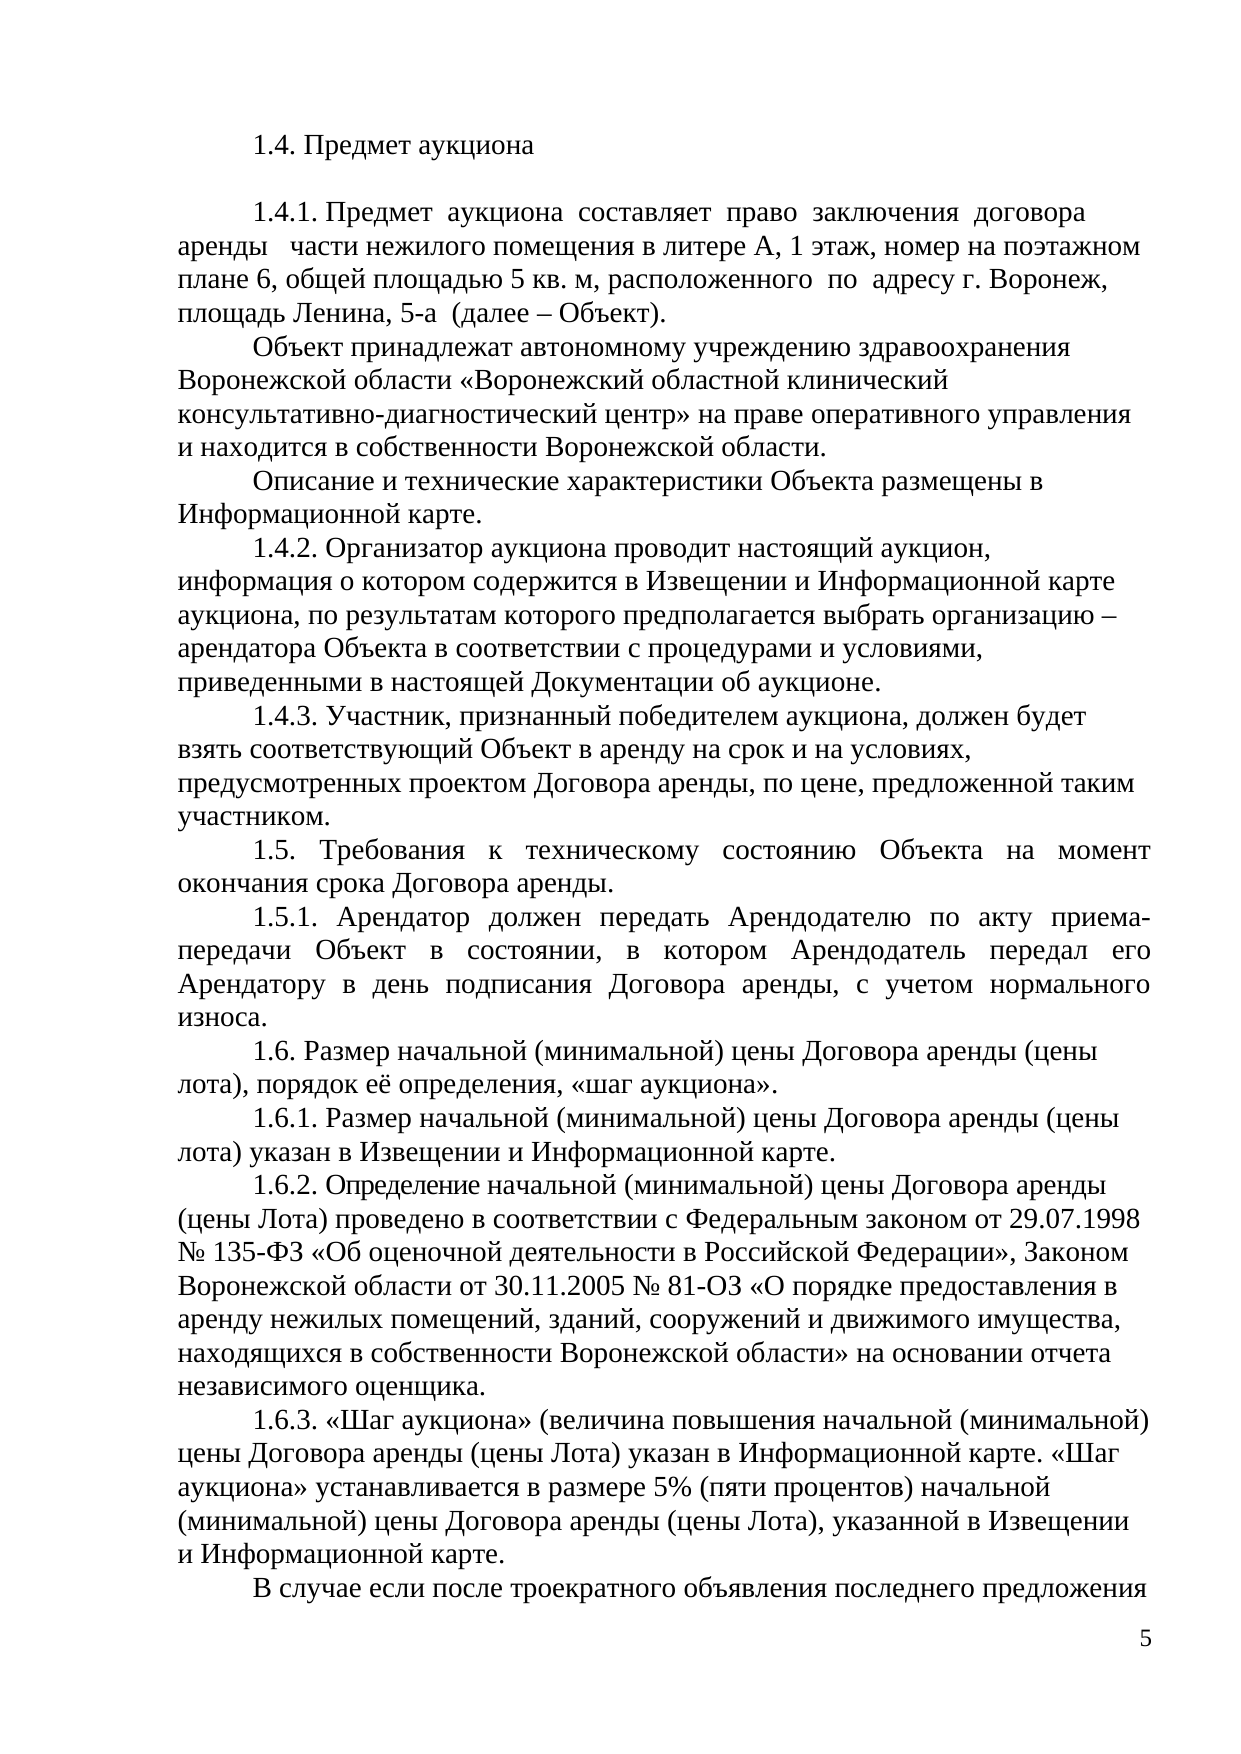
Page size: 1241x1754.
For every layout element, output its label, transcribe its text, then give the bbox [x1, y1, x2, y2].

list 1.4. Предмет аукциона [177, 127, 1152, 161]
list 1.4.2. Организатор аукциона проводит настоящий аукцион, информация о котором содержится в Извещении и Информационной карте аукциона, по результатам которого предполагается выбрать организацию – арендатора Объекта в соответствии с процедурами и условиями, приведенными в настоящей Документации об аукционе. [177, 530, 1152, 698]
text 1.6.2. Определение начальной (минимальной) цены Договора аренды (цены Лота) проведено в соответствии с Федеральным законом от 29.07.1998 № 135-ФЗ «Об оценочной деятельности в Российской Федерации», Законом Воронежской области от 30.11.2005 № 81-ОЗ «О порядке предоставления в аренду нежилых помещений, зданий, сооружений и движимого имущества, находящихся в собственности Воронежской области» на основании отчета независимого оценщика. [177, 1167, 1152, 1402]
text 1.6.3. «Шаг аукциона» (величина повышения начальной (минимальной) цены Договора аренды (цены Лота) указан в Информационной карте. «Шаг аукциона» устанавливается в размере 5% (пяти процентов) начальной (минимальной) цены Договора аренды (цены Лота), указанной в Извещении и Информационной карте. [177, 1402, 1152, 1570]
list 1.6.1. Размер начальной (минимальной) цены Договора аренды (цены лота) указан в Извещении и Информационной карте. [177, 1100, 1152, 1167]
list Объект принадлежат автономному учреждению здравоохранения Воронежской области «Воронежский областной клинический консультативно-диагностический центр» на праве оперативного управления и находится в собственности Воронежской области. [177, 329, 1152, 463]
list 1.6. Размер начальной (минимальной) цены Договора аренды (цены лота), порядок её определения, «шаг аукциона». [177, 1033, 1152, 1100]
list 1.4.3. Участник, признанный победителем аукциона, должен будет взять соответствующий Объект в аренду на срок и на условиях, предусмотренных проектом Договора аренды, по цене, предложенной таким участником. [177, 698, 1152, 832]
text 1.5.1. Арендатор должен передать Арендодателю по акту приема-передачи Объект в состоянии, в котором Арендодатель передал его Арендатору в день подписания Договора аренды, с учетом нормального износа. [177, 899, 1152, 1033]
list Описание и технические характеристики Объекта размещены в Информационной карте. [177, 463, 1152, 530]
list 1.4.1. Предмет аукциона составляет право заключения договора аренды части нежилого помещения в литере А, 1 этаж, номер на поэтажном плане 6, общей площадью 5 кв. м, расположенного по адресу г. Воронеж, площадь Ленина, 5-а (далее – Объект). [177, 194, 1152, 329]
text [177, 1570, 1152, 1603]
text 1.5. Требования к техническому состоянию Объекта на момент окончания срока Договора аренды. [177, 832, 1152, 899]
